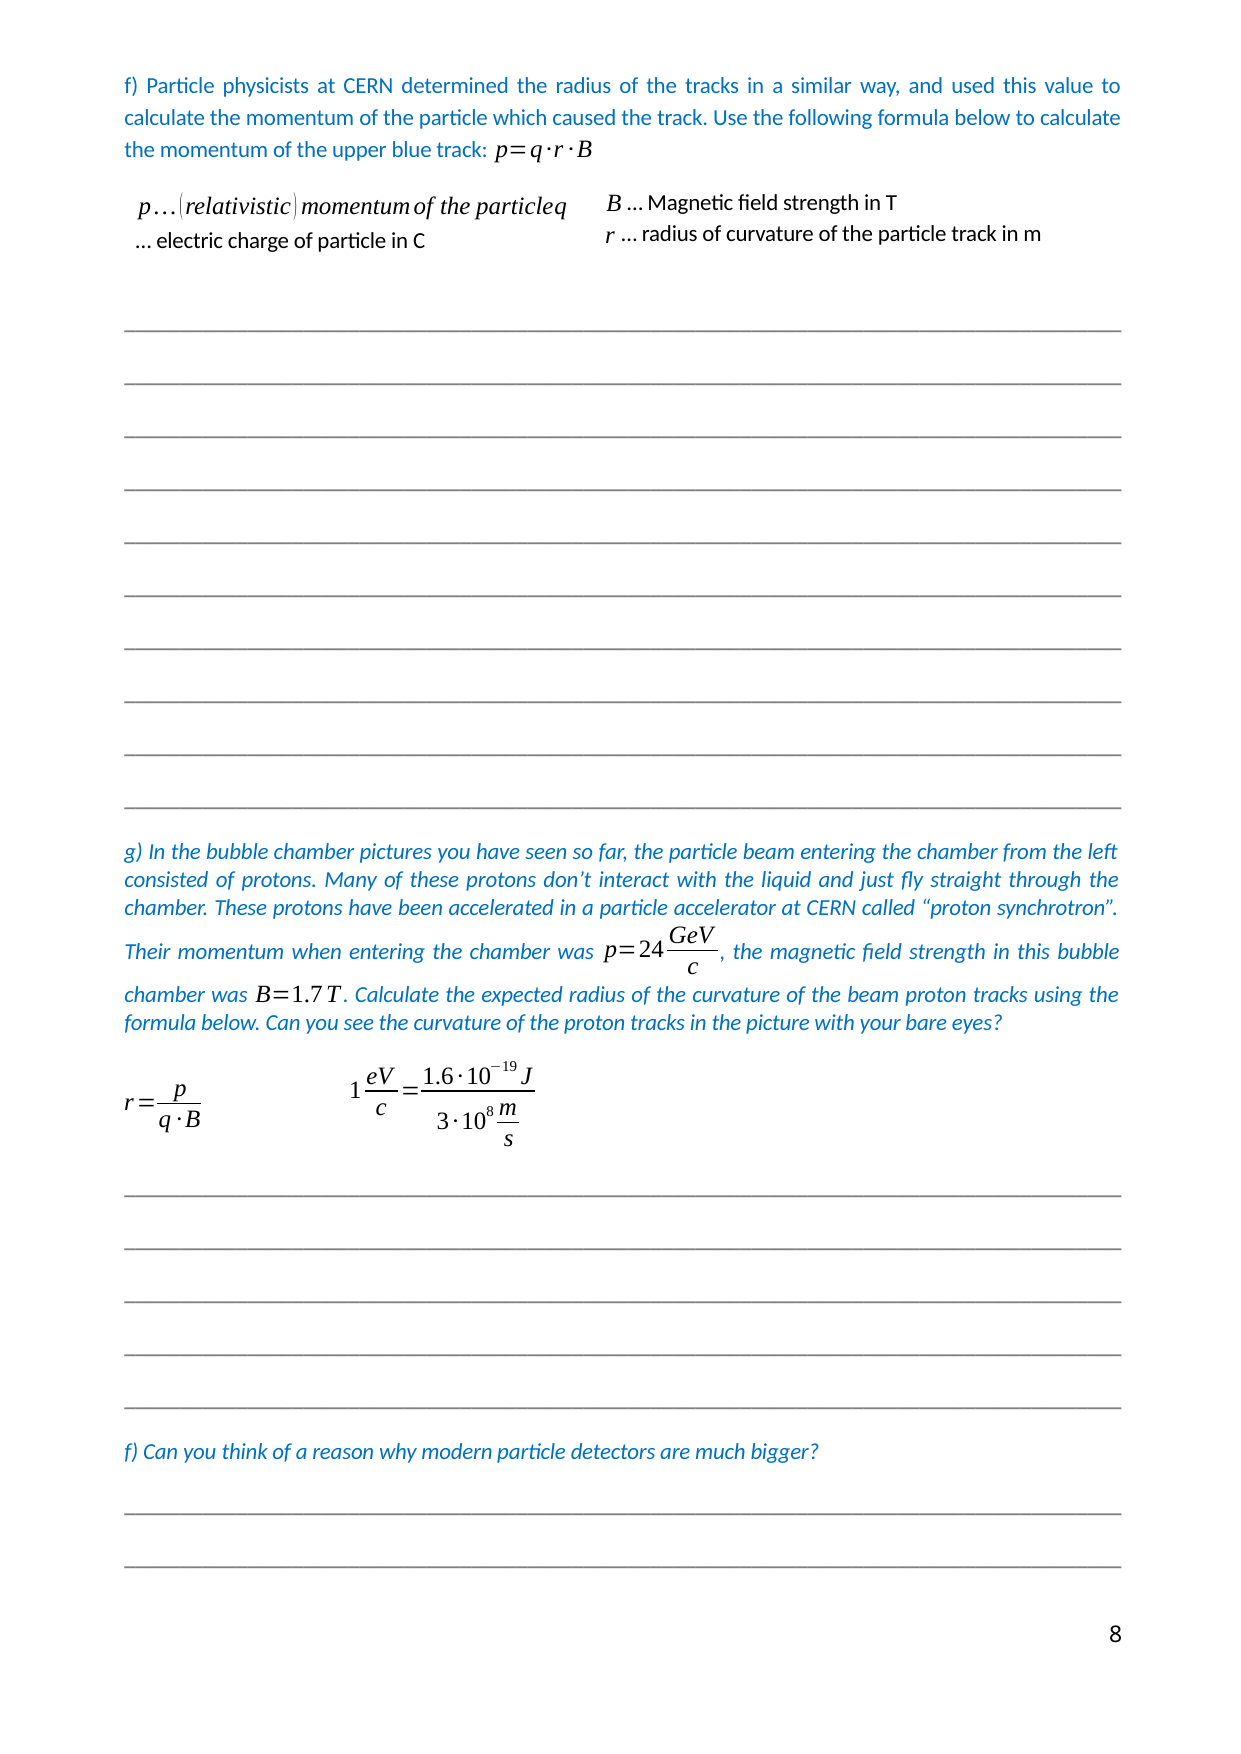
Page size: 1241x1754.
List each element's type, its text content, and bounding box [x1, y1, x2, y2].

text g) In the bubble chamber pictures you have seen so far, the particle beam entering the chamber from the left consisted of protons. Many of these protons don’t interact with the liquid and just fly straight through the chamber. These protons have been accelerated in a particle accelerator at CERN called “proton synchrotron”. Their momentum when entering the chamber was , the magnetic field strength in this bubble chamber was . Calculate the expected radius of the curvature of the beam proton tracks using the formula below. Can you see the curvature of the proton tracks in the picture with your bare eyes? [124, 837, 1122, 1037]
text _________________________________________________________________________________________ [124, 1278, 1122, 1306]
table_header … Magnetic field strength in T … radius of curvature of the particle track in m [594, 188, 1063, 254]
text _________________________________________________________________________________________ [124, 1331, 1122, 1359]
text _________________________________________________________________________________________ [124, 307, 1122, 335]
text _________________________________________________________________________________________ [124, 413, 1122, 441]
text _________________________________________________________________________________________ [124, 784, 1122, 812]
text _________________________________________________________________________________________ [124, 572, 1122, 600]
text _________________________________________________________________________________________ [124, 519, 1122, 547]
text _________________________________________________________________________________________ [124, 731, 1122, 759]
text _________________________________________________________________________________________ [124, 360, 1122, 388]
text _________________________________________________________________________________________ [124, 466, 1122, 494]
text _________________________________________________________________________________________ [124, 1384, 1122, 1412]
text f) Can you think of a reason why modern particle detectors are much bigger? [124, 1437, 1122, 1465]
text _________________________________________________________________________________________ [124, 625, 1122, 653]
table_header … electric charge of particle in C [124, 188, 594, 254]
text _________________________________________________________________________________________ [124, 1225, 1122, 1253]
text _________________________________________________________________________________________ [124, 1172, 1122, 1200]
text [124, 1490, 1122, 1518]
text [124, 1543, 1122, 1571]
text f) Particle physicists at CERN determined the radius of the tracks in a similar way, and used this value to calculate the momentum of the particle which caused the track. Use the following formula below to calculate the momentum of the upper blue track: [124, 71, 1122, 163]
text _________________________________________________________________________________________ [124, 678, 1122, 706]
